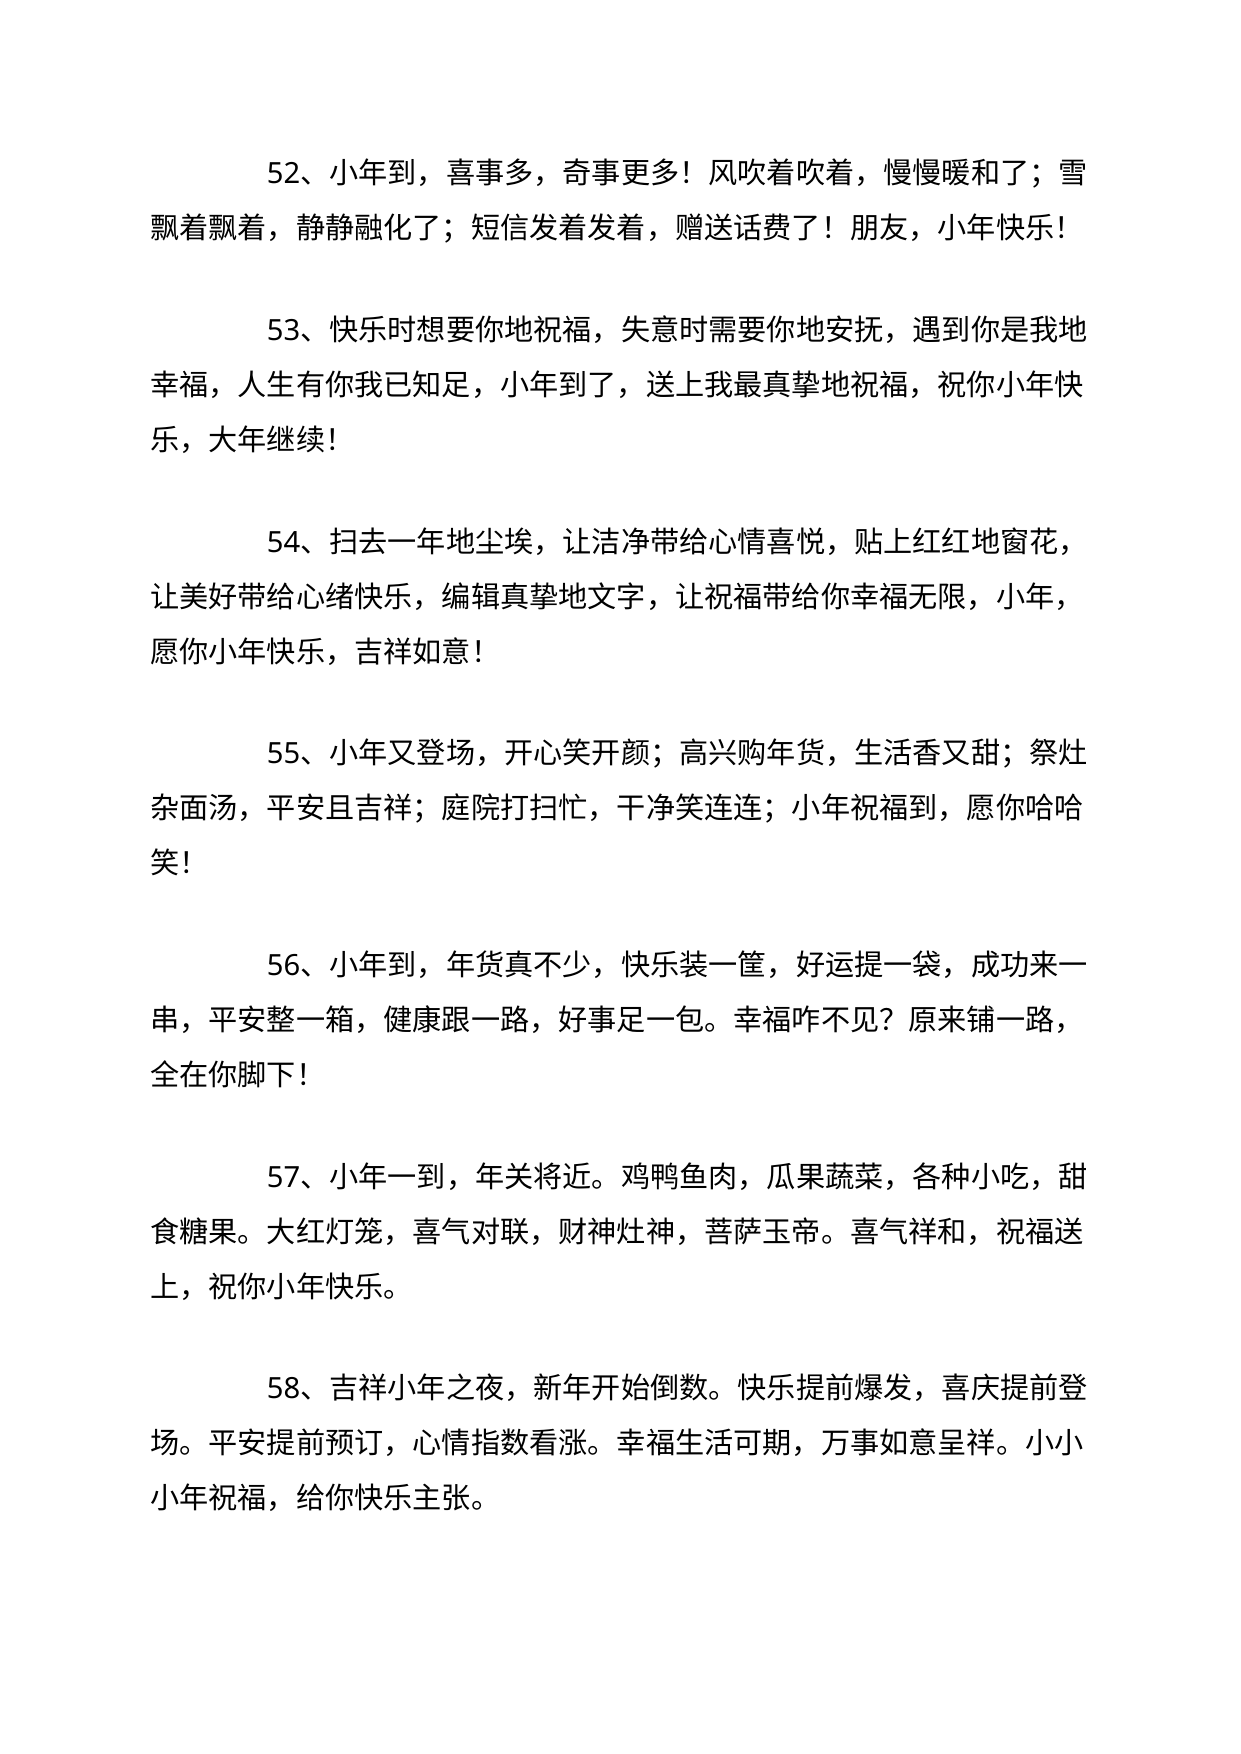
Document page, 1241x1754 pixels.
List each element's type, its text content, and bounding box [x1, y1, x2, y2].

text 55、小年又登场，开心笑开颜；高兴购年货，生活香又甜；祭灶杂面汤，平安且吉祥；庭院打扫忙，干净笑连连；小年祝福到，愿你哈哈笑！ [150, 730, 1090, 882]
text 53、快乐时想要你地祝福，失意时需要你地安抚，遇到你是我地幸福，人生有你我已知足，小年到了，送上我最真挚地祝福，祝你小年快乐，大年继续！ [150, 307, 1090, 459]
text 52、小年到，喜事多，奇事更多！风吹着吹着，慢慢暖和了；雪飘着飘着，静静融化了；短信发着发着，赠送话费了！朋友，小年快乐！ [150, 150, 1090, 247]
text 58、吉祥小年之夜，新年开始倒数。快乐提前爆发，喜庆提前登场。平安提前预订，心情指数看涨。幸福生活可期，万事如意呈祥。小小小年祝福，给你快乐主张。 [150, 1365, 1090, 1517]
text 57、小年一到，年关将近。鸡鸭鱼肉，瓜果蔬菜，各种小吃，甜食糖果。大红灯笼，喜气对联，财神灶神，菩萨玉帝。喜气祥和，祝福送上，祝你小年快乐。 [150, 1153, 1090, 1306]
text 54、扫去一年地尘埃，让洁净带给心情喜悦，贴上红红地窗花，让美好带给心绪快乐，编辑真挚地文字，让祝福带给你幸福无限，小年，愿你小年快乐，吉祥如意！ [150, 518, 1090, 671]
text 56、小年到，年货真不少，快乐装一筐，好运提一袋，成功来一串，平安整一箱，健康跟一路，好事足一包。幸福咋不见？原来铺一路，全在你脚下！ [150, 942, 1090, 1094]
